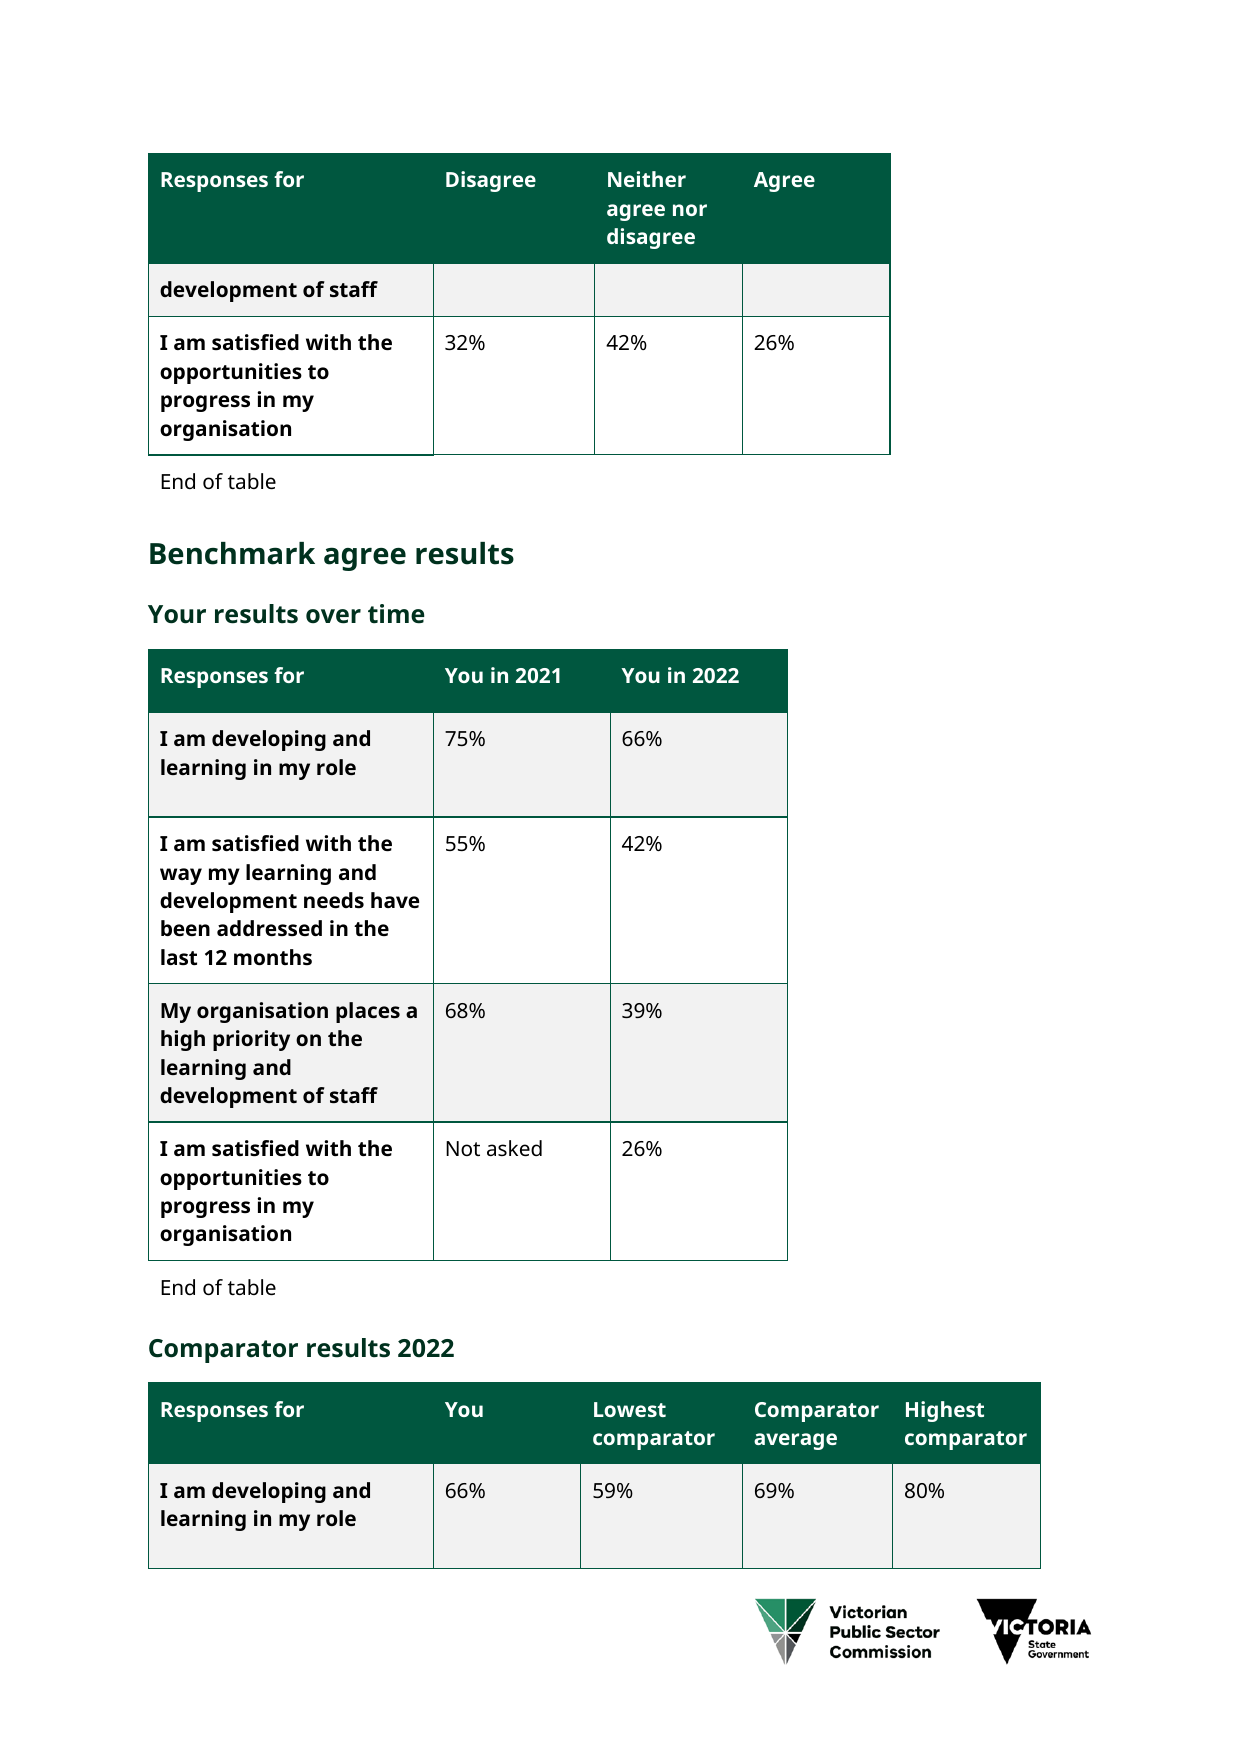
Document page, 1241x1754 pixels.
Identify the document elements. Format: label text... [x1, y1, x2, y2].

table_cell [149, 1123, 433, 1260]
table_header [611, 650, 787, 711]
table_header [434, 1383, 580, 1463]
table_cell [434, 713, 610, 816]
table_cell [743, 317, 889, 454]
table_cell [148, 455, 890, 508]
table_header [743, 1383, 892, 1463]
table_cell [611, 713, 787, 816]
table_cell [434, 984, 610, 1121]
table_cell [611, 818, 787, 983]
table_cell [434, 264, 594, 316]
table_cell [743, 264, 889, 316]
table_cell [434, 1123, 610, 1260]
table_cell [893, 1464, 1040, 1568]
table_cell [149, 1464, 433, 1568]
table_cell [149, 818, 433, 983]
subtitle Your results over time [148, 597, 1092, 631]
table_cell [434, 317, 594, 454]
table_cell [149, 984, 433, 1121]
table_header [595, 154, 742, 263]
subtitle Benchmark agree results [148, 533, 1092, 573]
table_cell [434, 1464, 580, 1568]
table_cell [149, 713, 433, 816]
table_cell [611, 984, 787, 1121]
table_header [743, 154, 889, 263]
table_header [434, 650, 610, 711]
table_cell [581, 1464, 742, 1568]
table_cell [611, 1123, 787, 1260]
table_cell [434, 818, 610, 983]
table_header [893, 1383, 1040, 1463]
subtitle Comparator results 2022 [148, 1330, 1092, 1364]
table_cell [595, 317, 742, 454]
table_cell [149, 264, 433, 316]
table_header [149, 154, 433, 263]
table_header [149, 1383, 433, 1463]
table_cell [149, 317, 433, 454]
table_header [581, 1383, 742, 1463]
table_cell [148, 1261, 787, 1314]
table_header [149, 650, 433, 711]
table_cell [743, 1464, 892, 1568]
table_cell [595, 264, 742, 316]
picture [754, 1598, 1093, 1666]
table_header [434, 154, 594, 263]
